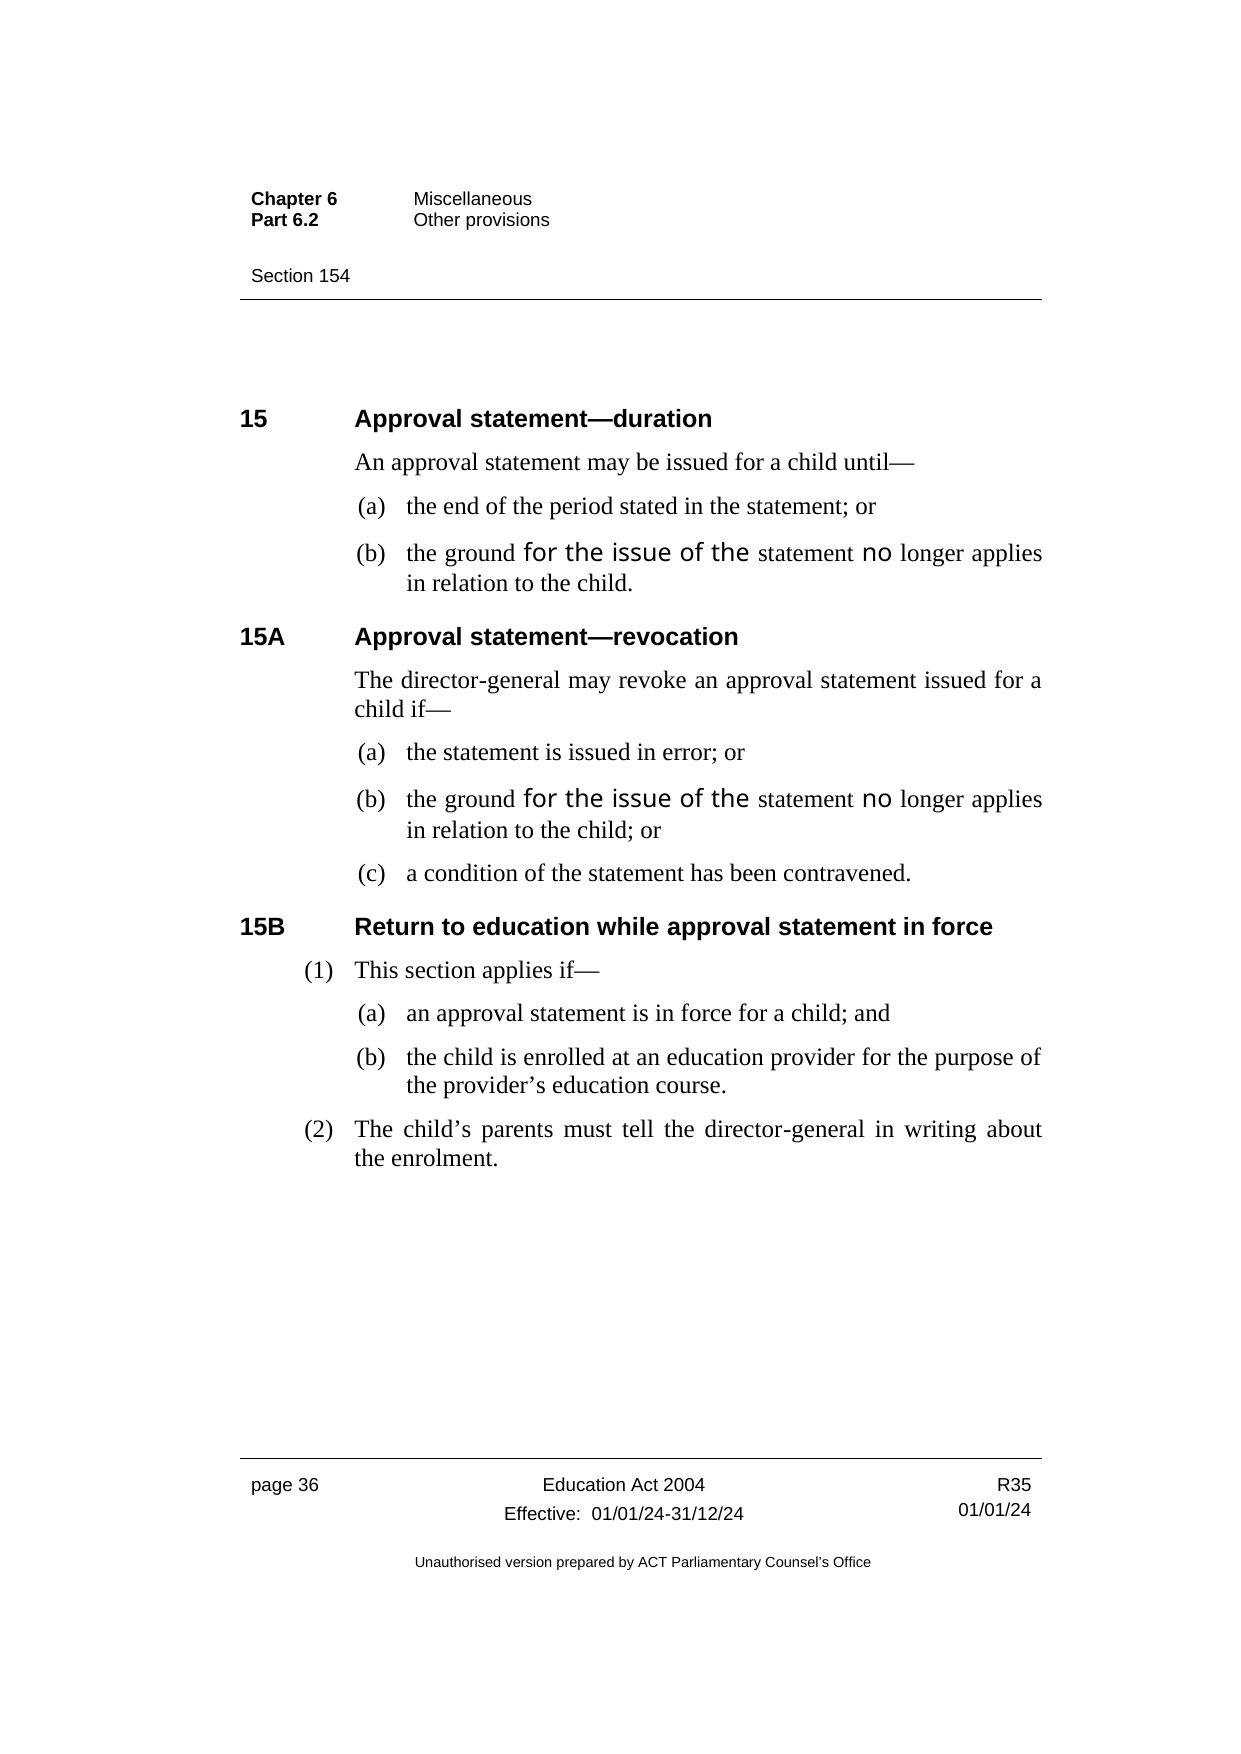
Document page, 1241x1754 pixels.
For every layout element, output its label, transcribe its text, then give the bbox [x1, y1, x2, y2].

text 15 Approval statement—duration [239, 404, 1042, 433]
text (a) the end of the period stated in the statement; or [239, 491, 1042, 519]
text The director-general may revoke an approval statement issued for a child if— [354, 665, 1042, 723]
text (b) the ground for the issue of the statement no longer applies in relation to the child. [239, 534, 1042, 597]
text (2) The child’s parents must tell the director-general in writing about the enrolment. [239, 1114, 1042, 1171]
text (a) the statement is issued in error; or [239, 737, 1042, 766]
text 15A Approval statement—revocation [239, 622, 1042, 651]
text (c) a condition of the statement has been contravened. [239, 858, 1042, 887]
text (b) the ground for the issue of the statement no longer applies in relation to the child; or [239, 781, 1042, 843]
text (1) This section applies if— [239, 955, 1042, 984]
text 15B Return to education while approval statement in force [239, 912, 1042, 941]
text (b) the child is enrolled at an education provider for the purpose of the provider’s education course. [239, 1042, 1042, 1099]
text (a) an approval statement is in force for a child; and [239, 998, 1042, 1027]
text An approval statement may be issued for a child until— [354, 447, 1042, 476]
